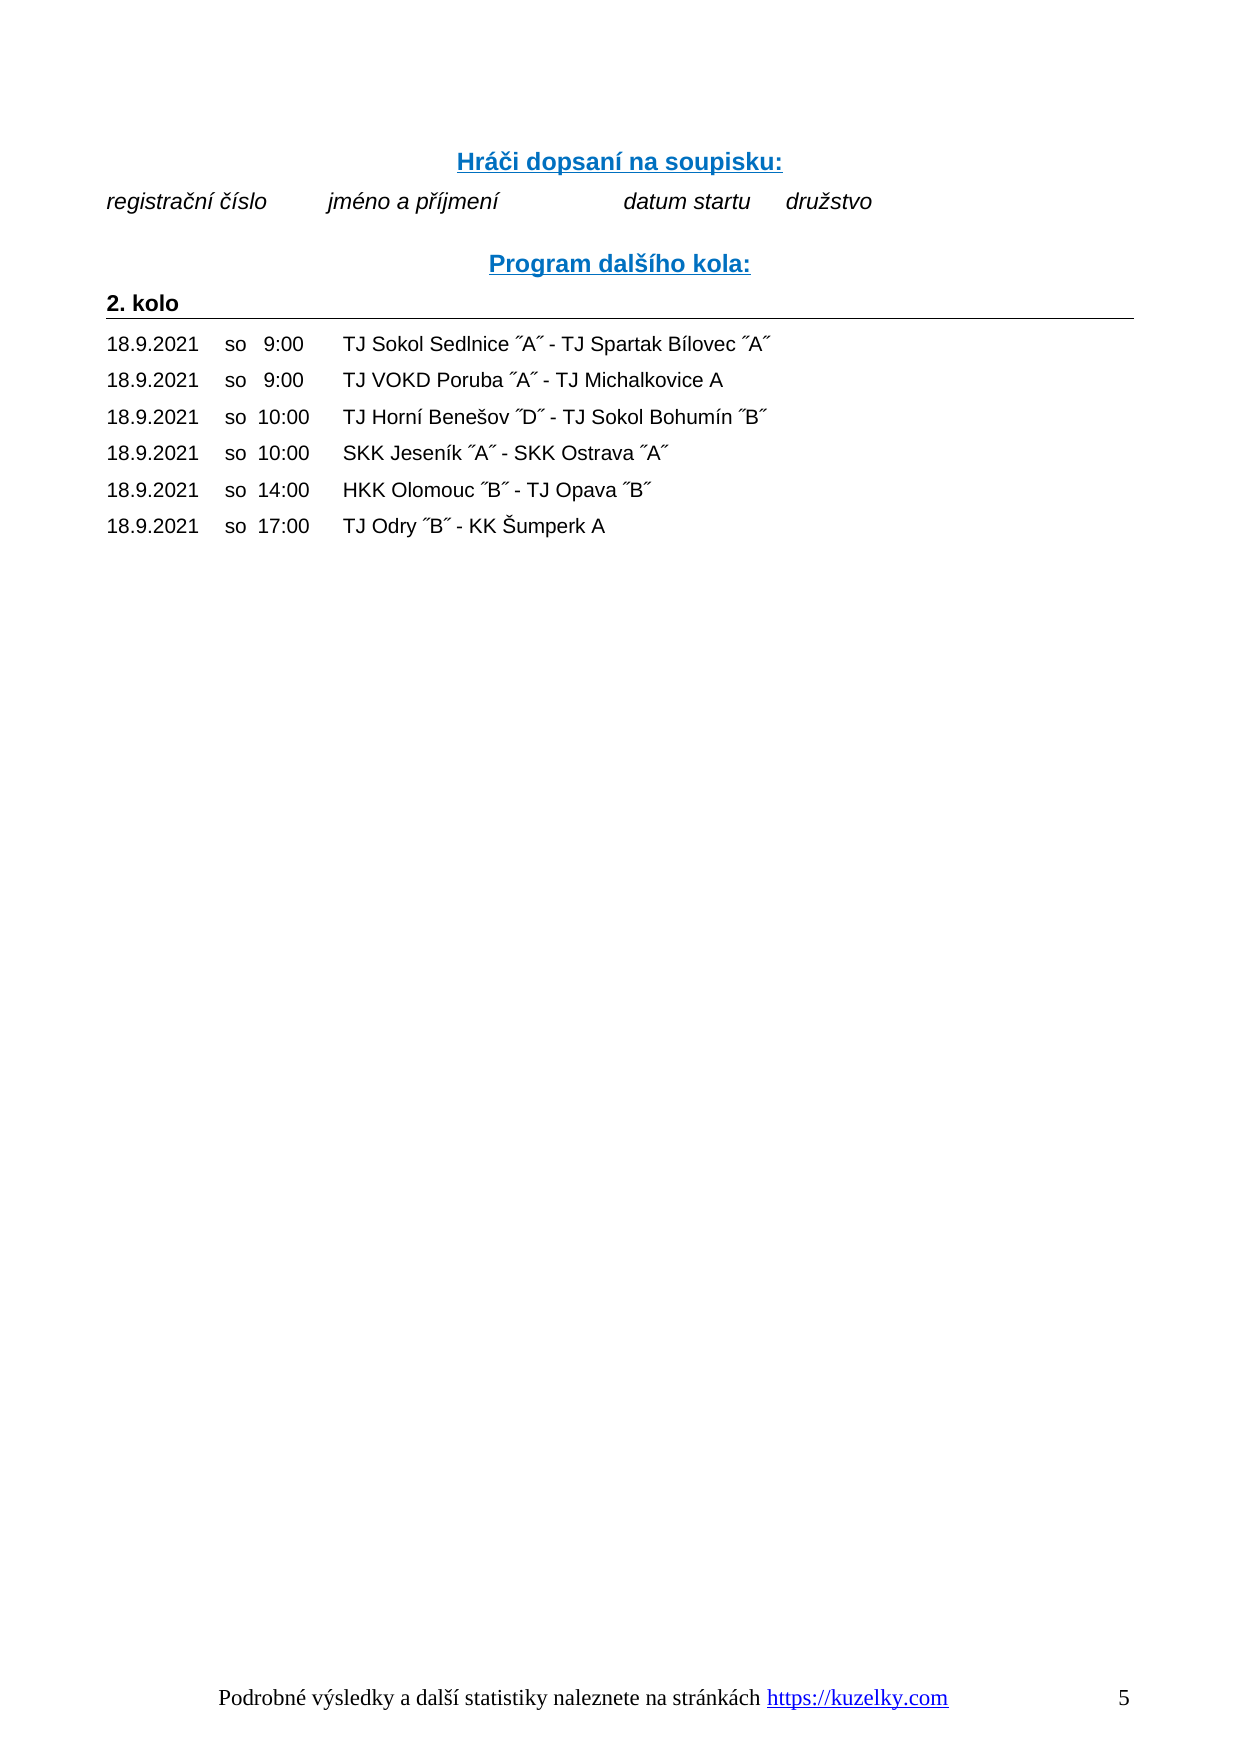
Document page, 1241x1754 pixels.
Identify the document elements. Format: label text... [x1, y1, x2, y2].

text 18.9.2021 so 10:00 SKK Jeseník ˝A˝ - SKK Ostrava ˝A˝ [106, 441, 1134, 465]
text 2. kolo [106, 290, 1134, 318]
text Hráči dopsaní na soupisku: [94, 118, 1145, 176]
text 18.9.2021 so 10:00 TJ Horní Benešov ˝D˝ - TJ Sokol Bohumín ˝B˝ [106, 405, 1134, 429]
text 18.9.2021 so 17:00 TJ Odry ˝B˝ - KK Šumperk A [106, 514, 1134, 538]
text Program dalšího kola: [94, 248, 1145, 277]
text 18.9.2021 so 14:00 HKK Olomouc ˝B˝ - TJ Opava ˝B˝ [106, 478, 1134, 502]
text 18.9.2021 so 9:00 TJ Sokol Sedlnice ˝A˝ - TJ Spartak Bílovec ˝A˝ [106, 332, 1134, 356]
text registrační číslo jméno a příjmení datum startu družstvo [106, 188, 1134, 214]
text 18.9.2021 so 9:00 TJ VOKD Poruba ˝A˝ - TJ Michalkovice A [106, 368, 1134, 392]
